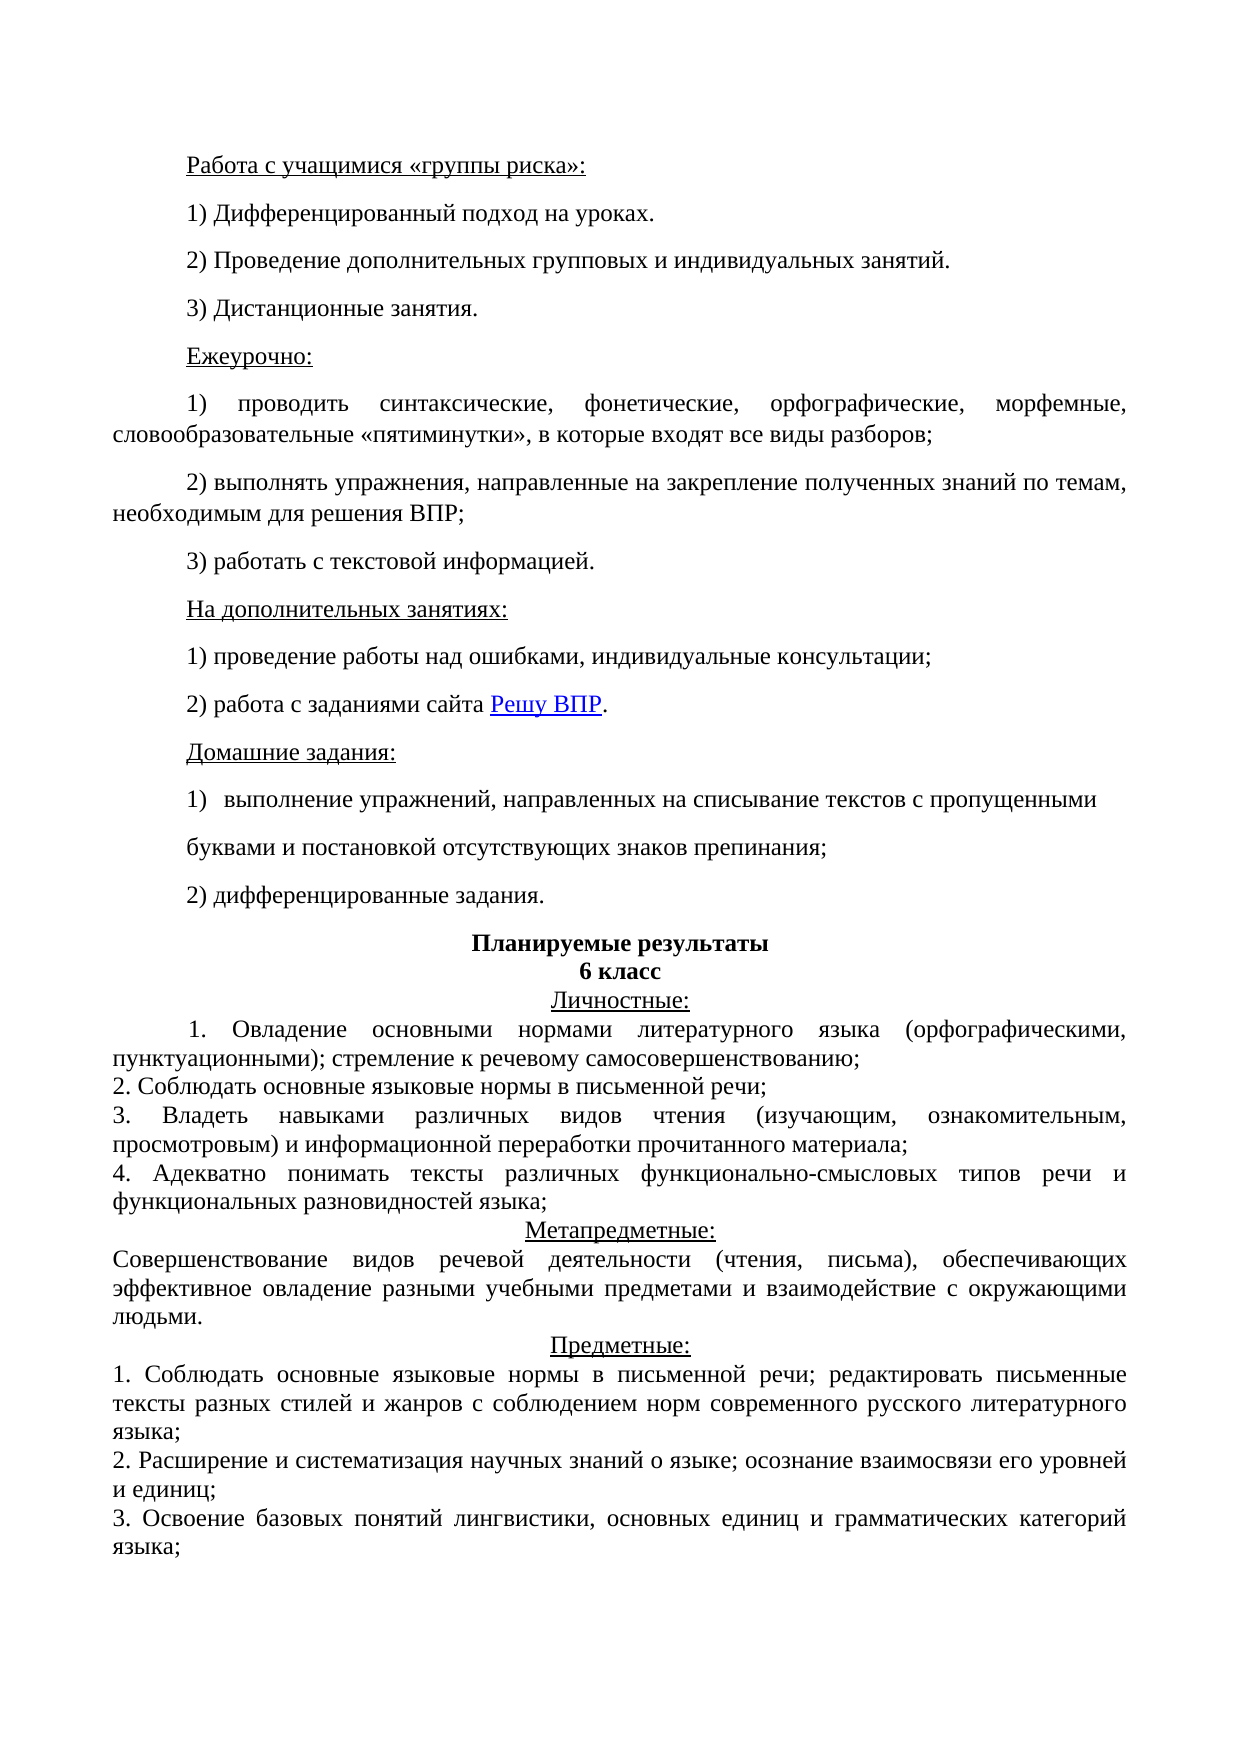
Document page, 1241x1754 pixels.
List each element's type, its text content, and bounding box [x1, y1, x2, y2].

text 2) работа с заданиями сайта Решу ВПР. [112, 689, 1128, 718]
text Планируемые результаты [112, 928, 1128, 956]
text 1) проведение работы над ошибками, индивидуальные консультации; [112, 641, 1128, 670]
text 2) дифференцированные задания. [112, 880, 1128, 909]
text На дополнительных занятиях: [112, 594, 1128, 622]
text Ежеурочно: [112, 341, 1128, 369]
text 3. Освоение базовых понятий лингвистики, основных единиц и грамматических категорий языка; [112, 1503, 1128, 1560]
text 1) проводить синтаксические, фонетические, орфографические, морфемные, словообразовательные «пятиминутки», в которые входят все виды разборов; [112, 388, 1128, 448]
text 3. Владеть навыками различных видов чтения (изучающим, ознакомительным, просмотровым) и информационной переработки прочитанного материала; [112, 1100, 1128, 1158]
text 2) выполнять упражнения, направленные на закрепление полученных знаний по темам, необходимым для решения ВПР; [112, 467, 1128, 527]
text 1) Дифференцированный подход на уроках. [112, 198, 1128, 226]
text Домашние задания: [112, 737, 1128, 766]
text буквами и постановкой отсутствующих знаков препинания; [112, 832, 1128, 861]
text Предметные: [112, 1330, 1128, 1359]
text 3) Дистанционные занятия. [112, 293, 1128, 322]
text Совершенствование видов речевой деятельности (чтения, письма), обеспечивающих эффективное овладение разными учебными предметами и взаимодействие с окружающими людьми. [112, 1244, 1128, 1330]
text 1. Соблюдать основные языковые нормы в письменной речи; редактировать письменные тексты разных стилей и жанров с соблюдением норм современного русского литературного языка; [112, 1359, 1128, 1445]
text 3) работать с текстовой информацией. [112, 546, 1128, 575]
text 1. Овладение основными нормами литературного языка (орфографическими, пунктуационными); стремление к речевому самосовершенствованию; [112, 1014, 1128, 1071]
text Метапредметные: [112, 1215, 1128, 1244]
text Личностные: [112, 985, 1128, 1014]
list выполнение упражнений, направленных на списывание текстов с пропущенными [186, 784, 1128, 813]
text 2. Соблюдать основные языковые нормы в письменной речи; [112, 1071, 1128, 1100]
text 6 класс [112, 956, 1128, 985]
text 4. Адекватно понимать тексты различных функционально-смысловых типов речи и функциональных разновидностей языка; [112, 1158, 1128, 1215]
text 2) Проведение дополнительных групповых и индивидуальных занятий. [112, 245, 1128, 274]
text Работа с учащимися «группы риска»: [112, 150, 1128, 179]
text 2. Расширение и систематизация научных знаний о языке; осознание взаимосвязи его уровней и единиц; [112, 1445, 1128, 1503]
